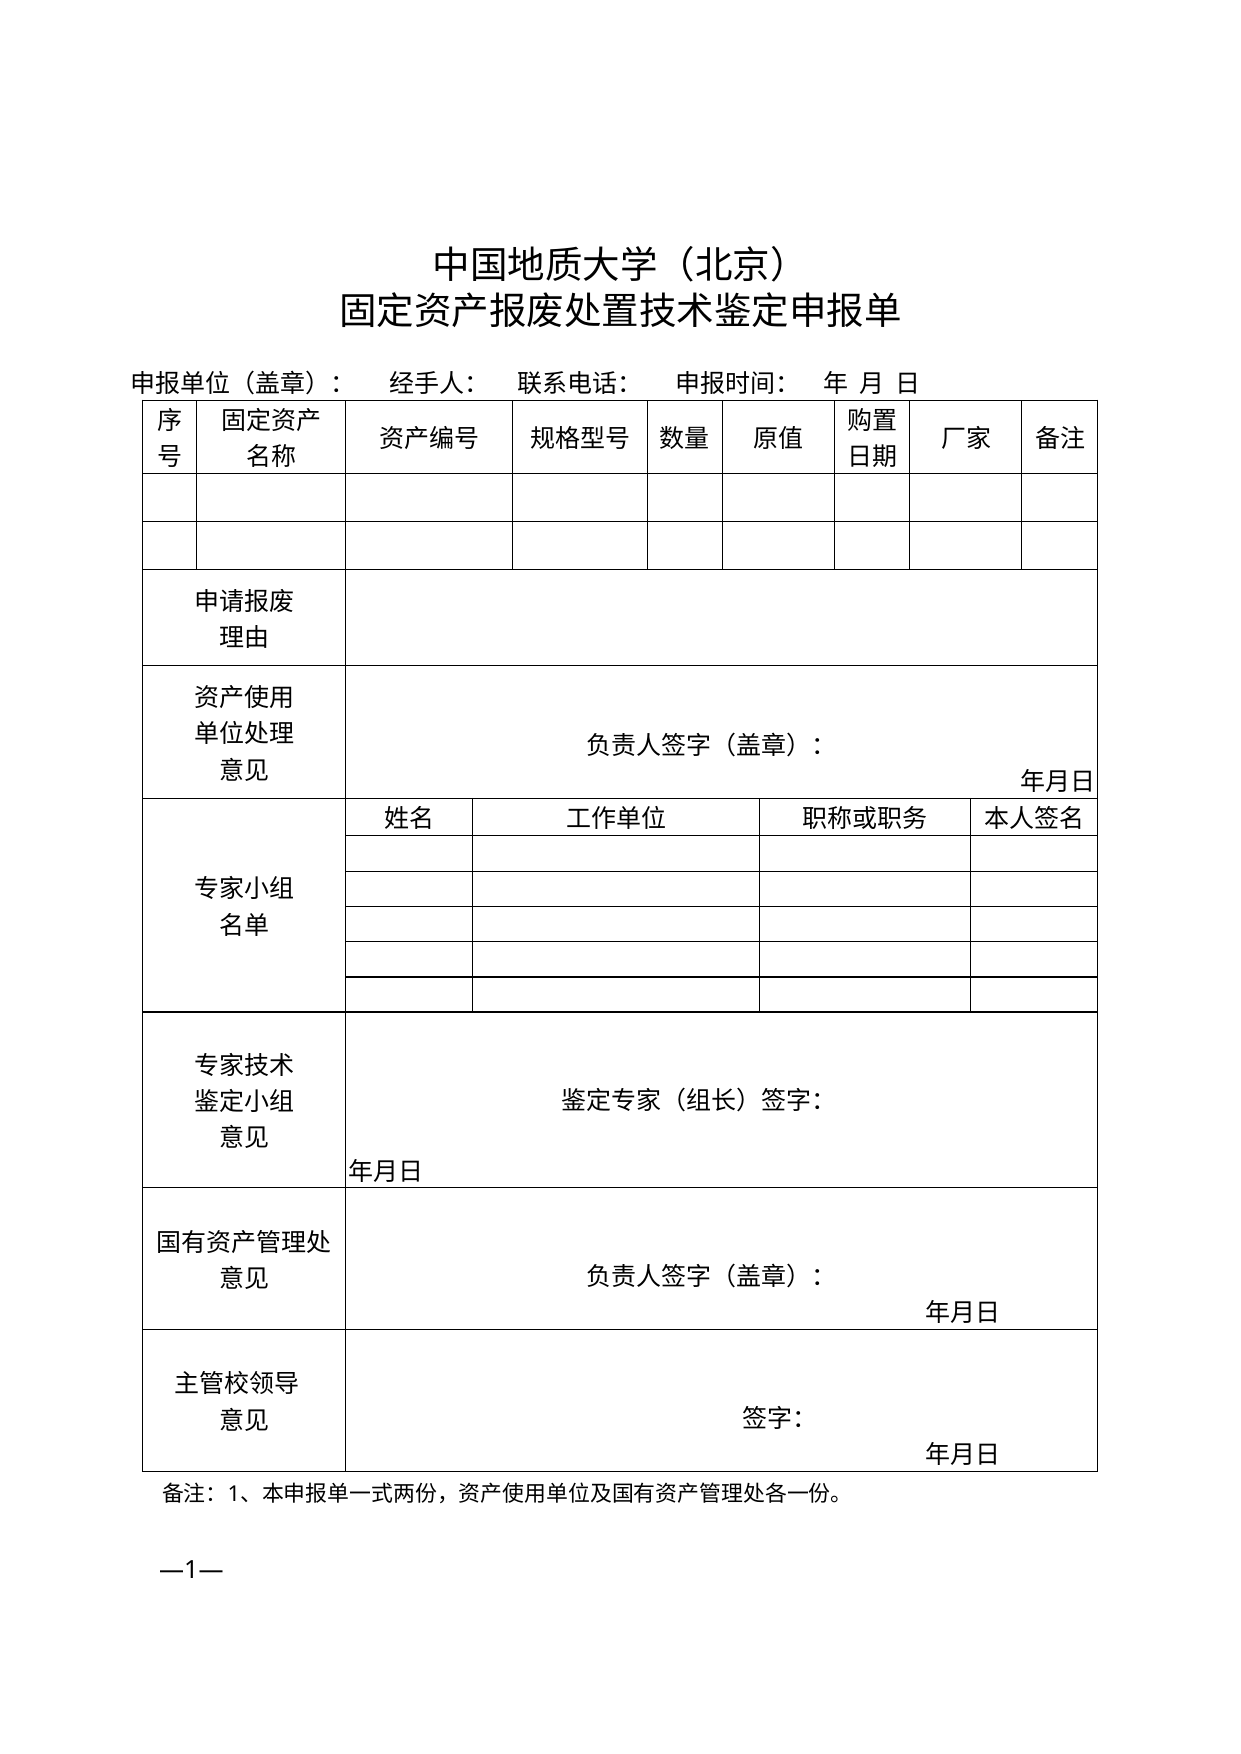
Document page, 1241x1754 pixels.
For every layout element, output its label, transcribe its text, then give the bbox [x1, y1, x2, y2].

table_cell [760, 836, 970, 871]
table_cell [835, 474, 909, 521]
table_header 厂家 [910, 401, 1021, 473]
table_cell [971, 942, 1097, 976]
table_cell [473, 836, 759, 871]
table_cell [473, 907, 759, 941]
table_cell [473, 872, 759, 906]
table_header 资产编号 [346, 401, 512, 473]
table_cell [346, 522, 512, 569]
table_cell [143, 522, 196, 569]
table_cell 本人签名 [971, 799, 1097, 835]
table_cell [1022, 474, 1097, 521]
text 固定资产报废处置技术鉴定申报单 [118, 288, 1122, 333]
table_cell [910, 522, 1021, 569]
table_cell [971, 907, 1097, 941]
table_cell [346, 570, 1097, 665]
table_cell 主管校领导 意见 [143, 1330, 345, 1471]
table_cell 专家小组 名单 [143, 799, 345, 1011]
table_cell [143, 474, 196, 521]
table_cell [648, 474, 722, 521]
table_cell [971, 978, 1097, 1011]
table_cell [723, 522, 834, 569]
table_header 原值 [723, 401, 834, 473]
table_cell [835, 522, 909, 569]
table_cell [197, 522, 345, 569]
table_cell [760, 907, 970, 941]
table_header 规格型号 [513, 401, 647, 473]
table_cell 专家技术 鉴定小组 意见 [143, 1013, 345, 1187]
table_cell 负责人签字（盖章）： 年月日 [346, 666, 1097, 798]
text 申报单位（盖章）： 经手人： 联系电话： 申报时间： 年 月 日 [118, 363, 1122, 399]
text 中国地质大学（北京） [118, 242, 1122, 288]
table_cell [346, 942, 472, 976]
table_cell [346, 836, 472, 871]
table_cell 资产使用 单位处理 意见 [143, 666, 345, 798]
text 备注：1、本申报单一式两份，资产使用单位及国有资产管理处各一份。 [118, 1472, 1122, 1509]
table_cell [346, 872, 472, 906]
table_cell [760, 872, 970, 906]
table_header 备注 [1022, 401, 1097, 473]
table_cell 职称或职务 [760, 799, 970, 835]
table_cell [513, 474, 647, 521]
table_cell 国有资产管理处意见 [143, 1188, 345, 1329]
table_cell [971, 836, 1097, 871]
table_cell [346, 978, 472, 1011]
table_cell 负责人签字（盖章）： 年月日 [346, 1188, 1097, 1329]
table_cell 姓名 [346, 799, 472, 835]
table_header 固定资产 名称 [197, 401, 345, 473]
table_cell [346, 907, 472, 941]
table_cell 申请报废 理由 [143, 570, 345, 665]
table_cell [1022, 522, 1097, 569]
table_cell [760, 942, 970, 976]
table_cell [473, 942, 759, 976]
table_cell 鉴定专家（组长）签字： 年月日 [346, 1013, 1097, 1187]
table_header 数量 [648, 401, 722, 473]
table_cell [910, 474, 1021, 521]
table_cell [473, 978, 759, 1011]
table_cell 签字： 年月日 [346, 1330, 1097, 1471]
table_cell [197, 474, 345, 521]
table_cell [346, 474, 512, 521]
table_cell 工作单位 [473, 799, 759, 835]
table_cell [513, 522, 647, 569]
table_cell [723, 474, 834, 521]
table_cell [648, 522, 722, 569]
table_cell [760, 978, 970, 1011]
table_header 购置 日期 [835, 401, 909, 473]
table_cell [971, 872, 1097, 906]
table_header 序号 [143, 401, 196, 473]
